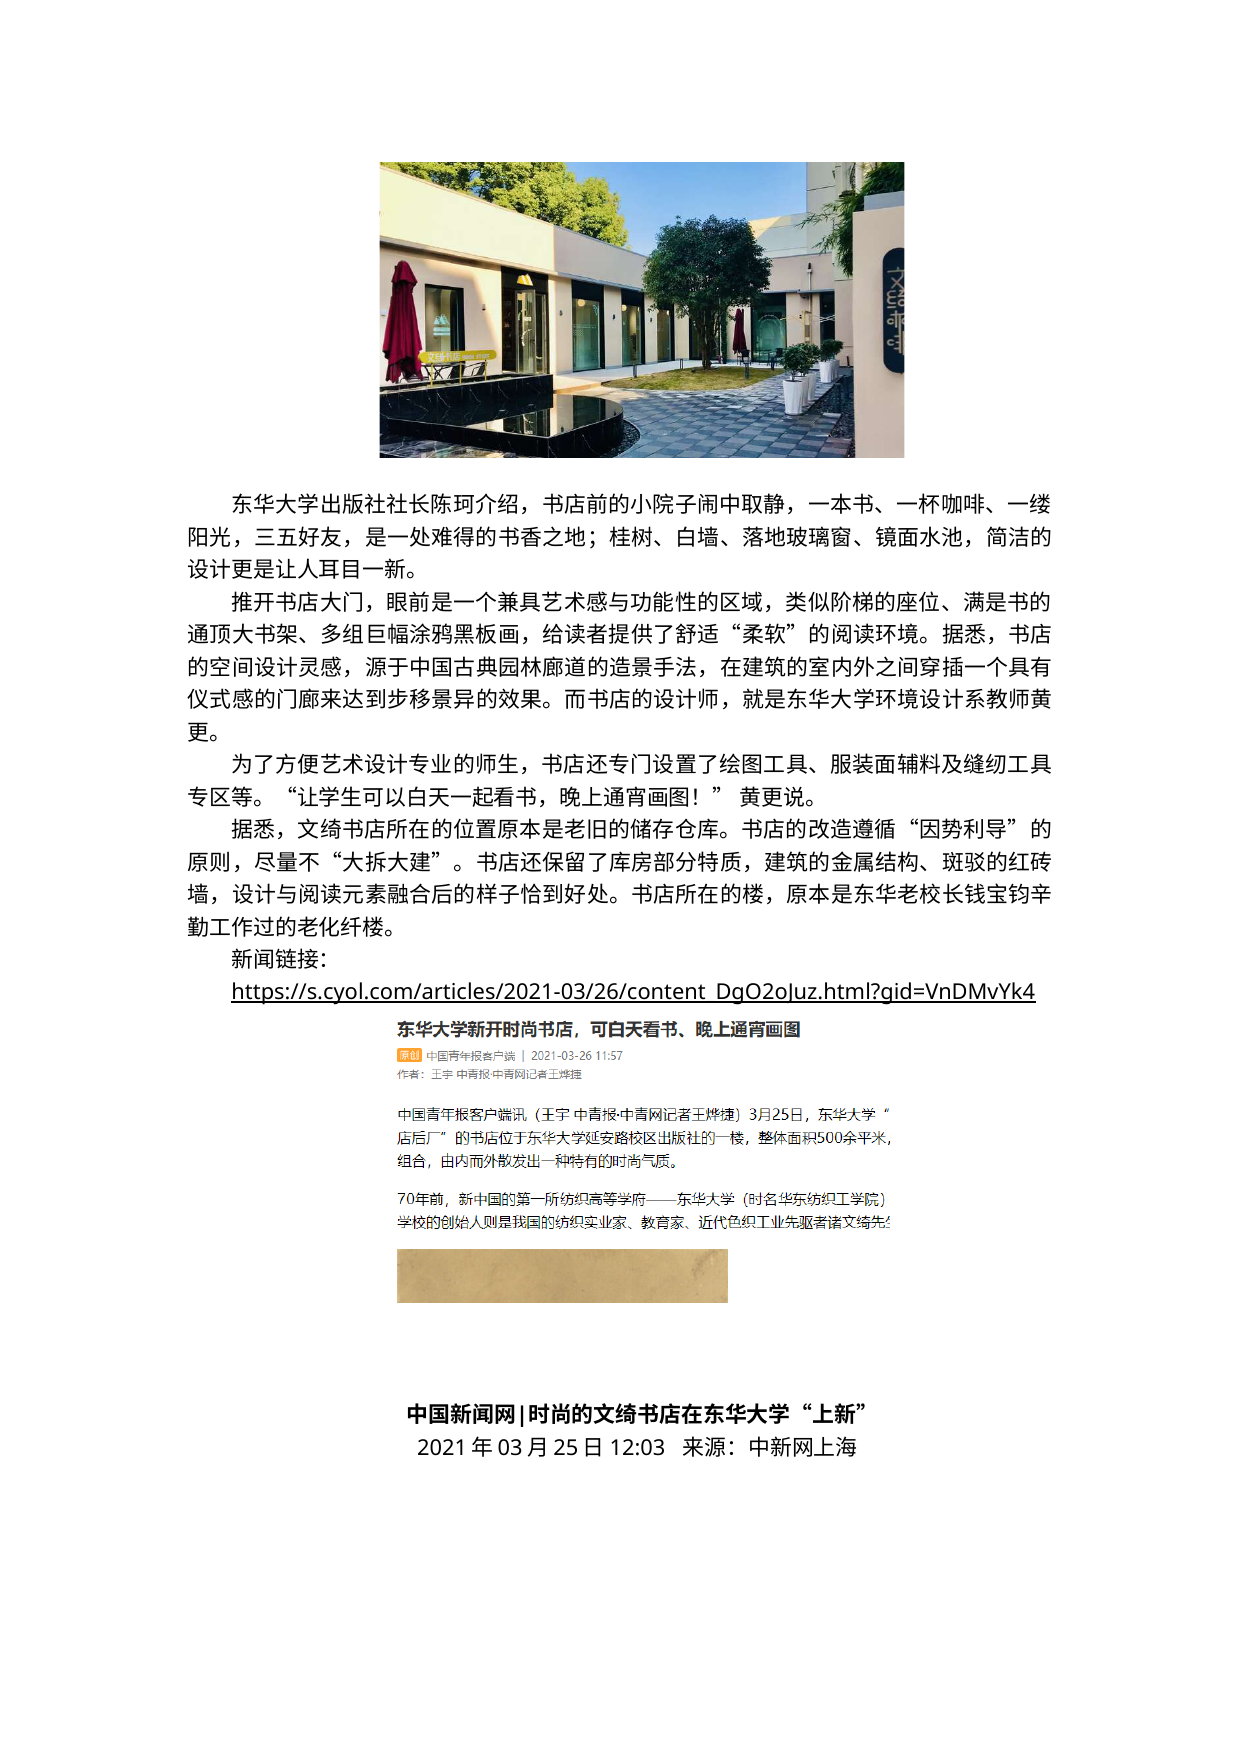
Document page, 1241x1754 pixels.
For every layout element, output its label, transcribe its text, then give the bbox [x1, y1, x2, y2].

text 中国新闻网|时尚的文绮书店在东华大学“上新” [187, 1397, 1053, 1429]
text 推开书店大门，眼前是一个兼具艺术感与功能性的区域，类似阶梯的座位、满是书的通顶大书架、多组巨幅涂鸦黑板画，给读者提供了舒适“柔软”的阅读环境。据悉，书店的空间设计灵感，源于中国古典园林廊道的造景手法，在建筑的室内外之间穿插一个具有仪式感的门廊来达到步移景异的效果。而书店的设计师，就是东华大学环境设计系教师黄更。 [187, 584, 1053, 747]
text https://s.cyol.com/articles/2021-03/26/content_DgO2oJuz.html?gid=VnDMvYk4 [187, 974, 1053, 1007]
picture [379, 162, 905, 458]
text 据悉，文绮书店所在的位置原本是老旧的储存仓库。书店的改造遵循“因势利导”的原则，尽量不“大拆大建”。书店还保留了库房部分特质，建筑的金属结构、斑驳的红砖墙，设计与阅读元素融合后的样子恰到好处。书店所在的楼，原本是东华老校长钱宝钧辛勤工作过的老化纤楼。 [187, 812, 1053, 942]
text 为了方便艺术设计专业的师生，书店还专门设置了绘图工具、服装面辅料及缝纫工具专区等。“让学生可以白天一起看书，晚上通宵画图！” 黄更说。 [187, 747, 1053, 812]
text 2021年03月25日 12:03 来源：中新网上海 [187, 1429, 1053, 1462]
text 东华大学出版社社长陈珂介绍，书店前的小院子闹中取静，一本书、一杯咖啡、一缕阳光，三五好友，是一处难得的书香之地；桂树、白墙、落地玻璃窗、镜面水池，简洁的设计更是让人耳目一新。 [187, 487, 1053, 584]
picture [393, 1007, 890, 1303]
text 新闻链接： [187, 942, 1053, 974]
